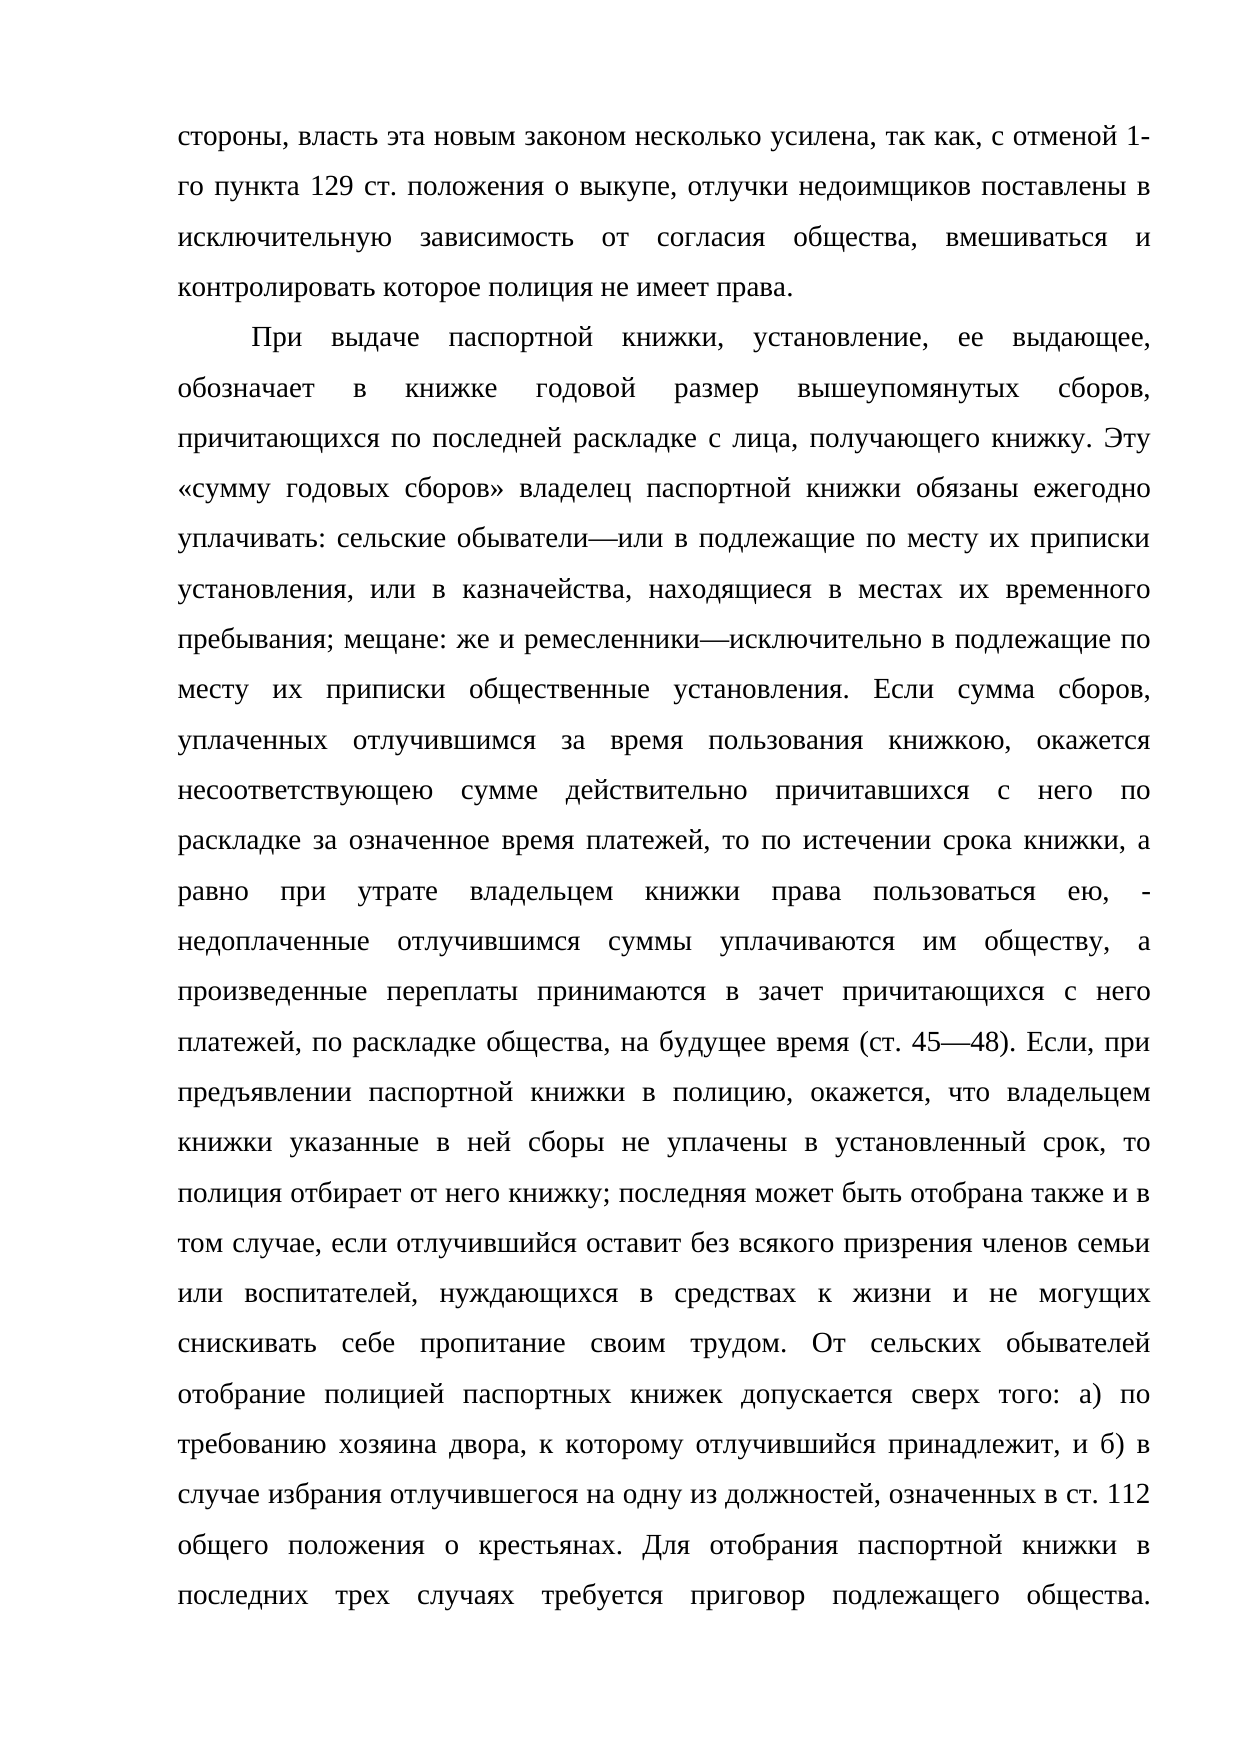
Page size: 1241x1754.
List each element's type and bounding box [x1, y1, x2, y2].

text [177, 319, 1152, 1611]
text [177, 118, 1152, 303]
